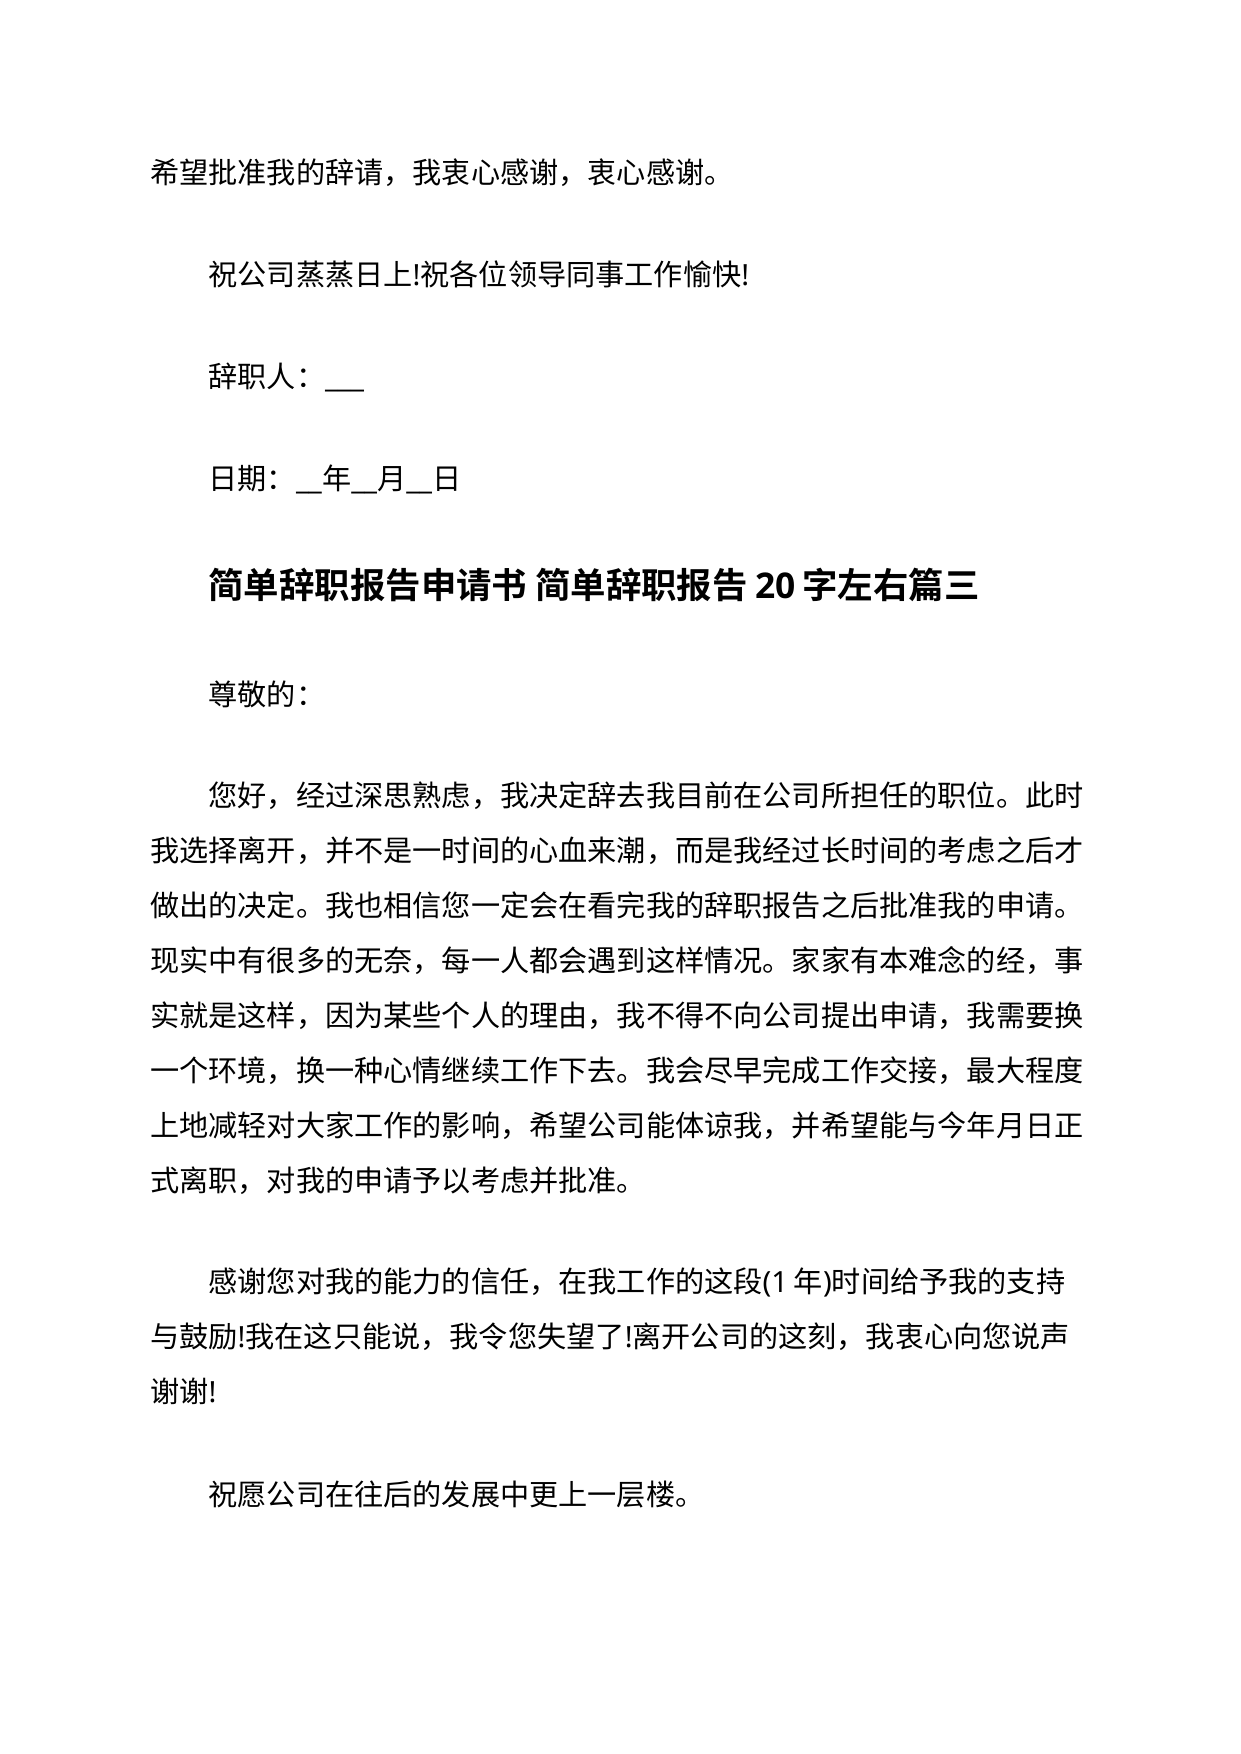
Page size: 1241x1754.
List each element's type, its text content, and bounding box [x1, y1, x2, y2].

text 感谢您对我的能力的信任，在我工作的这段(1年)时间给予我的支持与鼓励!我在这只能说，我令您失望了!离开公司的这刻，我衷心向您说声谢谢! [150, 1259, 1090, 1411]
text 祝公司蒸蒸日上!祝各位领导同事工作愉快! [150, 252, 1090, 294]
text 辞职人：___ [150, 354, 1090, 396]
text 简单辞职报告申请书 简单辞职报告20字左右篇三 [150, 558, 1090, 609]
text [150, 150, 1090, 192]
text 您好，经过深思熟虑，我决定辞去我目前在公司所担任的职位。此时我选择离开，并不是一时间的心血来潮，而是我经过长时间的考虑之后才做出的决定。我也相信您一定会在看完我的辞职报告之后批准我的申请。现实中有很多的无奈，每一人都会遇到这样情况。家家有本难念的经，事实就是这样，因为某些个人的理由，我不得不向公司提出申请，我需要换一个环境，换一种心情继续工作下去。我会尽早完成工作交接，最大程度上地减轻对大家工作的影响，希望公司能体谅我，并希望能与今年月日正式离职，对我的申请予以考虑并批准。 [150, 773, 1090, 1199]
text 祝愿公司在往后的发展中更上一层楼。 [150, 1471, 1090, 1513]
text 尊敬的： [150, 671, 1090, 713]
text 日期：__年__月__日 [150, 456, 1090, 498]
